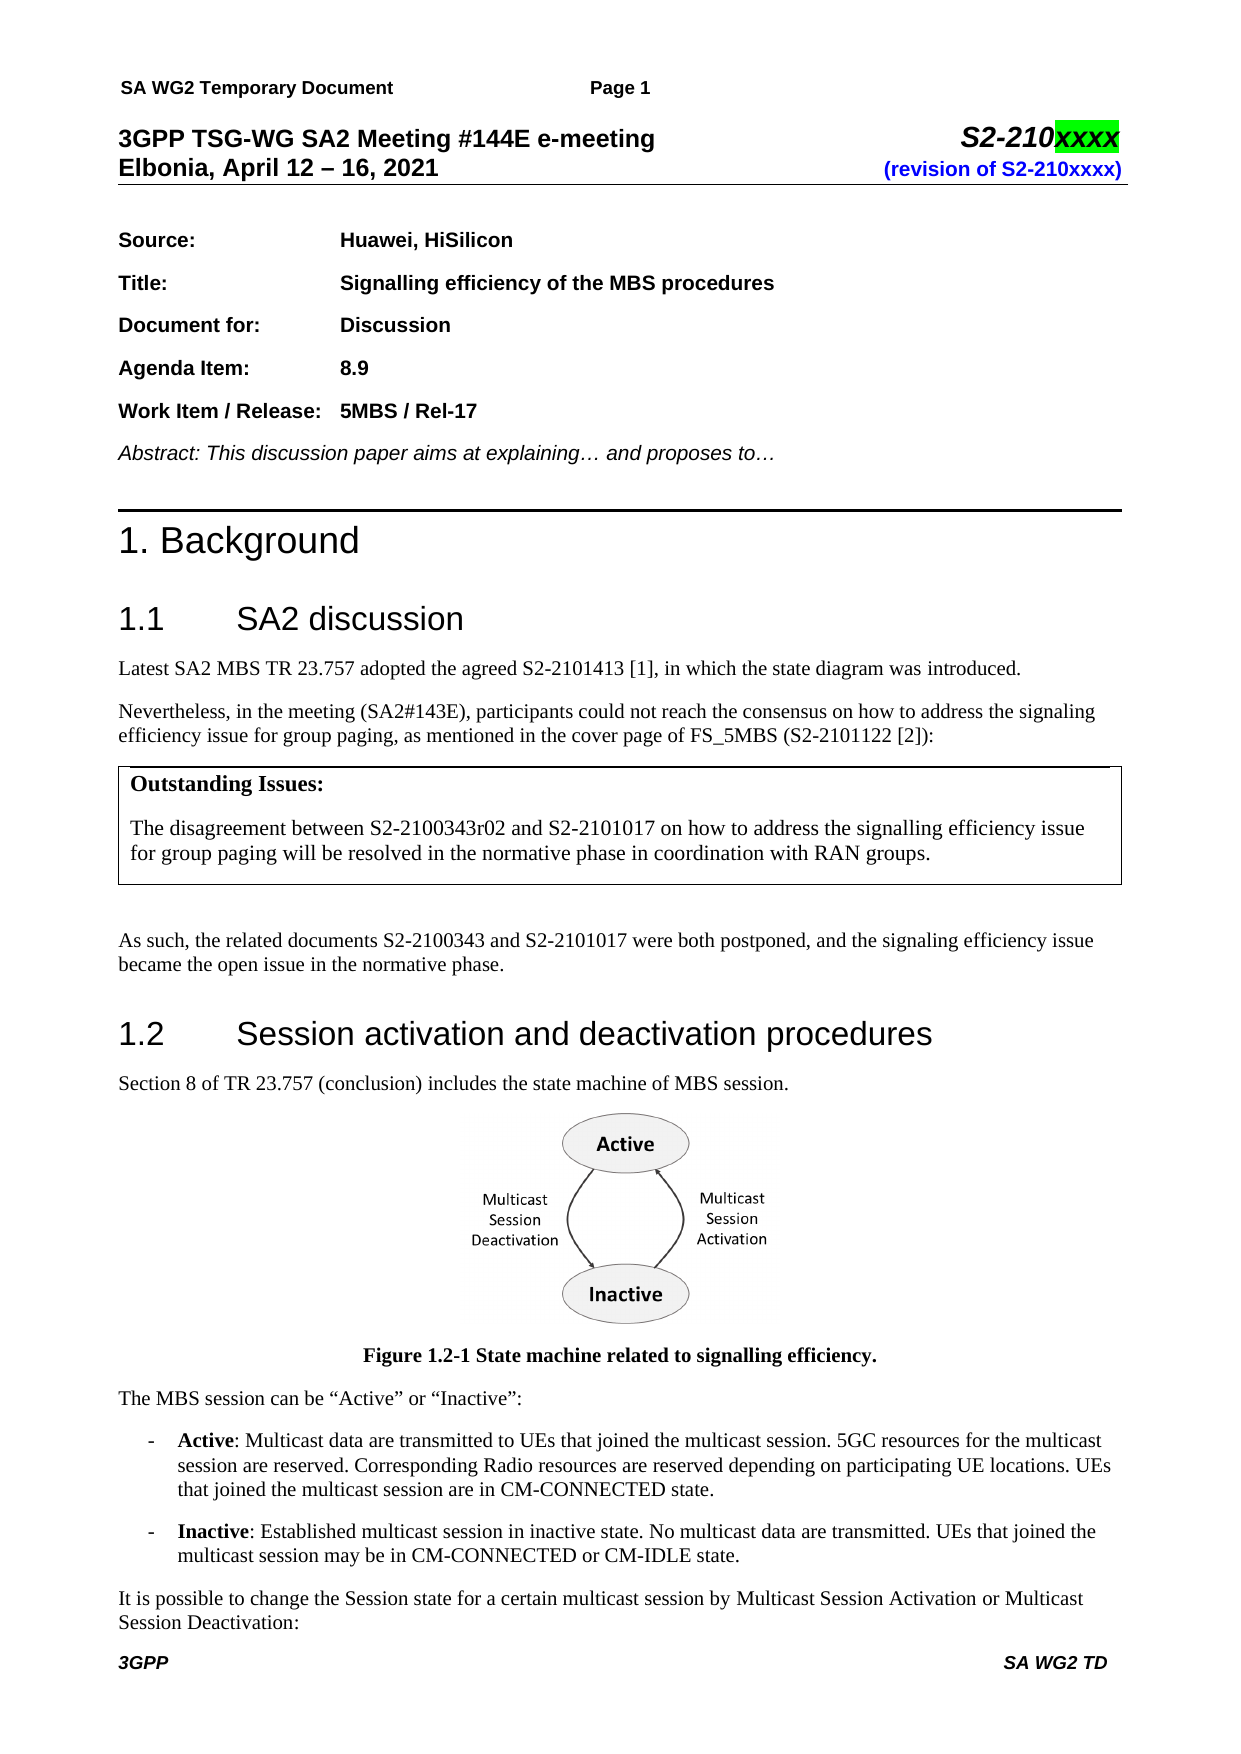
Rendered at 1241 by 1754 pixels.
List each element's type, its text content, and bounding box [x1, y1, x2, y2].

text As such, the related documents S2-2100343 and S2-2101017 were both postponed, and the signaling efficiency issue became the open issue in the normative phase. [118, 928, 1122, 976]
text Section 8 of TR 23.757 (conclusion) includes the state machine of MBS session. [118, 1071, 1122, 1095]
subtitle 1.2 Session activation and deactivation procedures [118, 1014, 1122, 1052]
text Abstract: This discussion paper aims at explaining… and proposes to… [118, 441, 1122, 465]
text Figure 1.2-1 State machine related to signalling efficiency. [118, 1343, 1122, 1367]
text Document for: Discussion [118, 313, 1122, 337]
text Source: Huawei, HiSilicon [118, 228, 1122, 252]
text Latest SA2 MBS TR 23.757 adopted the agreed S2-2101413 [1], in which the state diagram was introduced. [118, 656, 1122, 680]
subtitle 1. Background [118, 512, 1122, 561]
text Agenda Item: 8.9 [118, 356, 1122, 380]
text Work Item / Release: 5MBS / Rel-17 [118, 398, 1122, 422]
text - Active: Multicast data are transmitted to UEs that joined the multicast session. 5GC resources for the multicast session are reserved. Corresponding Radio resources are reserved depending on participating UE locations. UEs that joined the multicast session are in CM-CONNECTED state. [148, 1428, 1122, 1501]
picture [460, 1113, 780, 1324]
text Elbonia, April 12 – 16, 2021 (revision of S2-210xxxx) [118, 153, 1128, 184]
text It is possible to change the Session state for a certain multicast session by Multicast Session Activation or Multicast Session Deactivation: [118, 1586, 1122, 1634]
subtitle 1.1 SA2 discussion [118, 599, 1122, 637]
text The MBS session can be “Active” or “Inactive”: [118, 1386, 1122, 1410]
text 3GPP TSG-WG SA2 Meeting #144E e-meeting S2-210xxxx [118, 119, 1128, 153]
text - Inactive: Established multicast session in inactive state. No multicast data are transmitted. UEs that joined the multicast session may be in CM-CONNECTED or CM-IDLE state. [148, 1519, 1122, 1567]
table_header Outstanding Issues: The disagreement between S2-2100343r02 and S2-2101017 on how to address the signalling efficiency issue for group paging will be resolved in the normative phase in coordination with RAN groups. [119, 767, 1121, 884]
text Title: Signalling efficiency of the MBS procedures [118, 270, 1122, 294]
text Nevertheless, in the meeting (SA2#143E), participants could not reach the consensus on how to address the signaling efficiency issue for group paging, as mentioned in the cover page of FS_5MBS (S2-2101122 [2]): [118, 699, 1122, 747]
